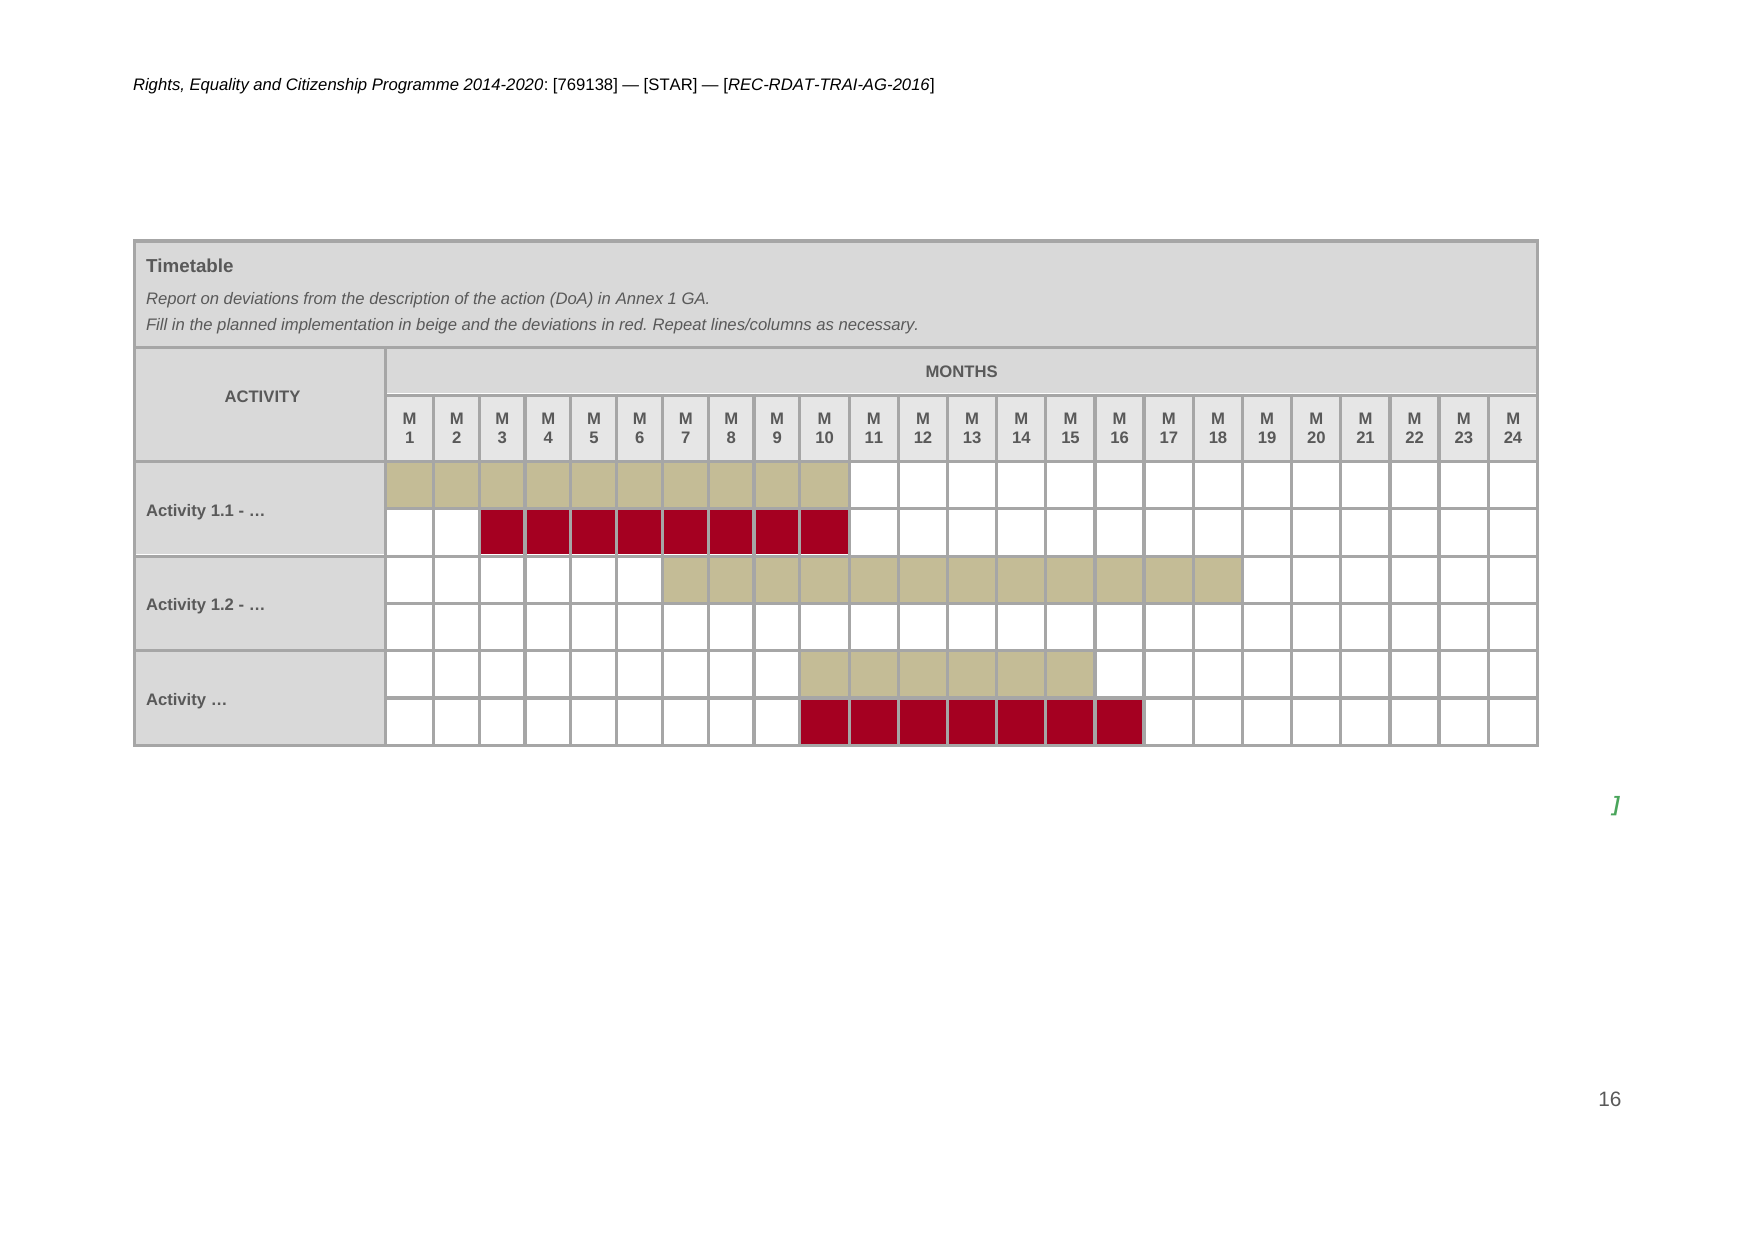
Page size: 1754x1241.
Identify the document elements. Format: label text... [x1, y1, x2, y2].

table_cell [481, 510, 523, 554]
table_cell [527, 558, 569, 602]
table_cell [710, 558, 752, 602]
table_cell [618, 700, 661, 744]
table_cell [851, 463, 897, 507]
table_cell MONTHS [387, 349, 1536, 393]
table_cell [756, 463, 798, 507]
table_cell [949, 463, 995, 507]
table_cell M 17 [1146, 397, 1192, 460]
table_cell [1293, 463, 1339, 507]
table_cell [1342, 463, 1388, 507]
table_cell [1097, 605, 1142, 649]
table_cell [387, 463, 432, 507]
table_cell [1195, 463, 1241, 507]
table_cell [1047, 463, 1093, 507]
table_cell [527, 463, 569, 507]
table_cell [710, 652, 752, 696]
table_cell [1441, 510, 1487, 554]
table_cell [1392, 558, 1437, 602]
table_cell [1490, 605, 1536, 649]
table_cell [1342, 652, 1388, 696]
table_cell [572, 700, 615, 744]
table_cell M 10 [801, 397, 848, 460]
table_cell M 15 [1047, 397, 1093, 460]
table_cell [756, 700, 798, 744]
table_cell [1146, 558, 1192, 602]
table_cell [1097, 700, 1142, 744]
table_cell [435, 652, 478, 696]
table_cell M 1 [387, 397, 432, 460]
table_cell [387, 652, 432, 696]
table_cell [1392, 605, 1437, 649]
table_cell [481, 463, 523, 507]
table_cell [435, 558, 478, 602]
table_cell Activity 1.2 - … [136, 558, 384, 649]
table_cell [1342, 605, 1388, 649]
table_cell [900, 558, 946, 602]
table_cell [949, 510, 995, 554]
table_cell [1293, 700, 1339, 744]
table_cell [1441, 463, 1487, 507]
table_cell [387, 510, 432, 554]
table_cell [1244, 605, 1290, 649]
table_cell [1195, 510, 1241, 554]
table_cell [998, 463, 1044, 507]
table_cell [851, 558, 897, 602]
table_cell [1047, 510, 1093, 554]
table_cell [1146, 605, 1192, 649]
table_cell [900, 510, 946, 554]
table_cell M 20 [1293, 397, 1339, 460]
table_header Timetable Report on deviations from the description of the action (DoA) in Annex 1 GA. Fill in the planned implementation in beige and the deviations in red. Repeat lines/columns as necessary. [136, 243, 1536, 346]
table_cell [1244, 463, 1290, 507]
table_cell [851, 605, 897, 649]
table_cell [1097, 558, 1142, 602]
table_cell [900, 652, 946, 696]
table_cell [618, 605, 661, 649]
table_cell [527, 652, 569, 696]
table_cell [1392, 510, 1437, 554]
table_cell M 24 [1490, 397, 1536, 460]
table_cell [710, 700, 752, 744]
table_cell [756, 558, 798, 602]
table_cell [1047, 558, 1093, 602]
table_cell [756, 652, 798, 696]
table_cell [1195, 700, 1241, 744]
table_cell M 6 [618, 397, 661, 460]
table_cell M 2 [435, 397, 478, 460]
table_cell [998, 510, 1044, 554]
table_cell M 23 [1441, 397, 1487, 460]
table_cell [801, 700, 848, 744]
table_cell [1441, 605, 1487, 649]
table_cell [1490, 558, 1536, 602]
table_cell [851, 652, 897, 696]
table_cell M 11 [851, 397, 897, 460]
table_cell ACTIVITY [136, 349, 384, 460]
table_cell [1441, 700, 1487, 744]
table_cell [527, 700, 569, 744]
table_cell M 4 [527, 397, 569, 460]
table_cell [1146, 463, 1192, 507]
table_cell [756, 510, 798, 554]
table_cell [1195, 558, 1241, 602]
table_cell [664, 463, 707, 507]
table_cell [664, 652, 707, 696]
table_cell [949, 605, 995, 649]
table_cell [1244, 700, 1290, 744]
table_cell [572, 510, 615, 554]
table_cell [618, 652, 661, 696]
table_cell [1392, 700, 1437, 744]
table_cell [851, 700, 897, 744]
table_cell [435, 463, 478, 507]
table_cell [1195, 605, 1241, 649]
table_cell [801, 510, 848, 554]
table_cell [801, 463, 848, 507]
table_cell [1342, 700, 1388, 744]
table_cell [572, 558, 615, 602]
table_cell [1146, 652, 1192, 696]
table_cell [851, 510, 897, 554]
table_cell [900, 463, 946, 507]
text ] [133, 792, 1621, 816]
table_cell M 19 [1244, 397, 1290, 460]
table_cell M 5 [572, 397, 615, 460]
table_cell [1047, 652, 1093, 696]
table_cell M 13 [949, 397, 995, 460]
table_cell [387, 605, 432, 649]
table_cell [1441, 652, 1487, 696]
table_cell [900, 605, 946, 649]
table_cell [1392, 463, 1437, 507]
table_cell [801, 652, 848, 696]
table_cell [481, 700, 523, 744]
table_cell [1293, 558, 1339, 602]
table_cell [1293, 652, 1339, 696]
table_cell M 22 [1392, 397, 1437, 460]
table_cell [527, 510, 569, 554]
table_cell [1097, 463, 1142, 507]
table_cell [1490, 463, 1536, 507]
table_cell [1244, 558, 1290, 602]
table_cell [1097, 652, 1142, 696]
table_cell [1293, 510, 1339, 554]
table_cell [664, 700, 707, 744]
table_cell [1195, 652, 1241, 696]
table_cell [1441, 558, 1487, 602]
table_cell [1342, 558, 1388, 602]
table_cell Activity … [136, 652, 384, 744]
table_cell [998, 605, 1044, 649]
table_cell Activity 1.1 - … [136, 463, 384, 554]
table_cell [949, 700, 995, 744]
table_cell [1490, 652, 1536, 696]
table_cell [435, 605, 478, 649]
table_cell [1244, 652, 1290, 696]
table_cell [618, 463, 661, 507]
table_cell [1047, 605, 1093, 649]
table_cell [572, 605, 615, 649]
table_cell [801, 605, 848, 649]
table_cell [1097, 510, 1142, 554]
table_cell M 3 [481, 397, 523, 460]
table_cell [572, 652, 615, 696]
table_cell [664, 510, 707, 554]
table_cell [756, 605, 798, 649]
table_cell [1146, 700, 1192, 744]
table_cell M 16 [1097, 397, 1142, 460]
table_cell [664, 605, 707, 649]
table_cell [1244, 510, 1290, 554]
table_cell [435, 510, 478, 554]
table_cell [481, 605, 523, 649]
table_cell [949, 652, 995, 696]
table_cell [1490, 700, 1536, 744]
table_cell [527, 605, 569, 649]
table_cell [481, 558, 523, 602]
table_cell [1490, 510, 1536, 554]
table_cell [618, 510, 661, 554]
table_cell [998, 700, 1044, 744]
table_cell [387, 558, 432, 602]
table_cell M 14 [998, 397, 1044, 460]
table_cell M 12 [900, 397, 946, 460]
table_cell [435, 700, 478, 744]
table_cell M 9 [756, 397, 798, 460]
table_cell [481, 652, 523, 696]
table_cell [1342, 510, 1388, 554]
table_cell [710, 463, 752, 507]
table_cell M 7 [664, 397, 707, 460]
table_cell [1047, 700, 1093, 744]
table_cell [664, 558, 707, 602]
table_cell [801, 558, 848, 602]
table_cell [1146, 510, 1192, 554]
table_cell [949, 558, 995, 602]
table_cell [998, 652, 1044, 696]
table_cell [1293, 605, 1339, 649]
table_cell M 8 [710, 397, 752, 460]
table_cell [572, 463, 615, 507]
table_cell [1392, 652, 1437, 696]
table_cell [710, 510, 752, 554]
table_cell [710, 605, 752, 649]
table_cell M 18 [1195, 397, 1241, 460]
table_cell [900, 700, 946, 744]
table_cell M 21 [1342, 397, 1388, 460]
table_cell [618, 558, 661, 602]
table_cell [387, 700, 432, 744]
table_cell [998, 558, 1044, 602]
